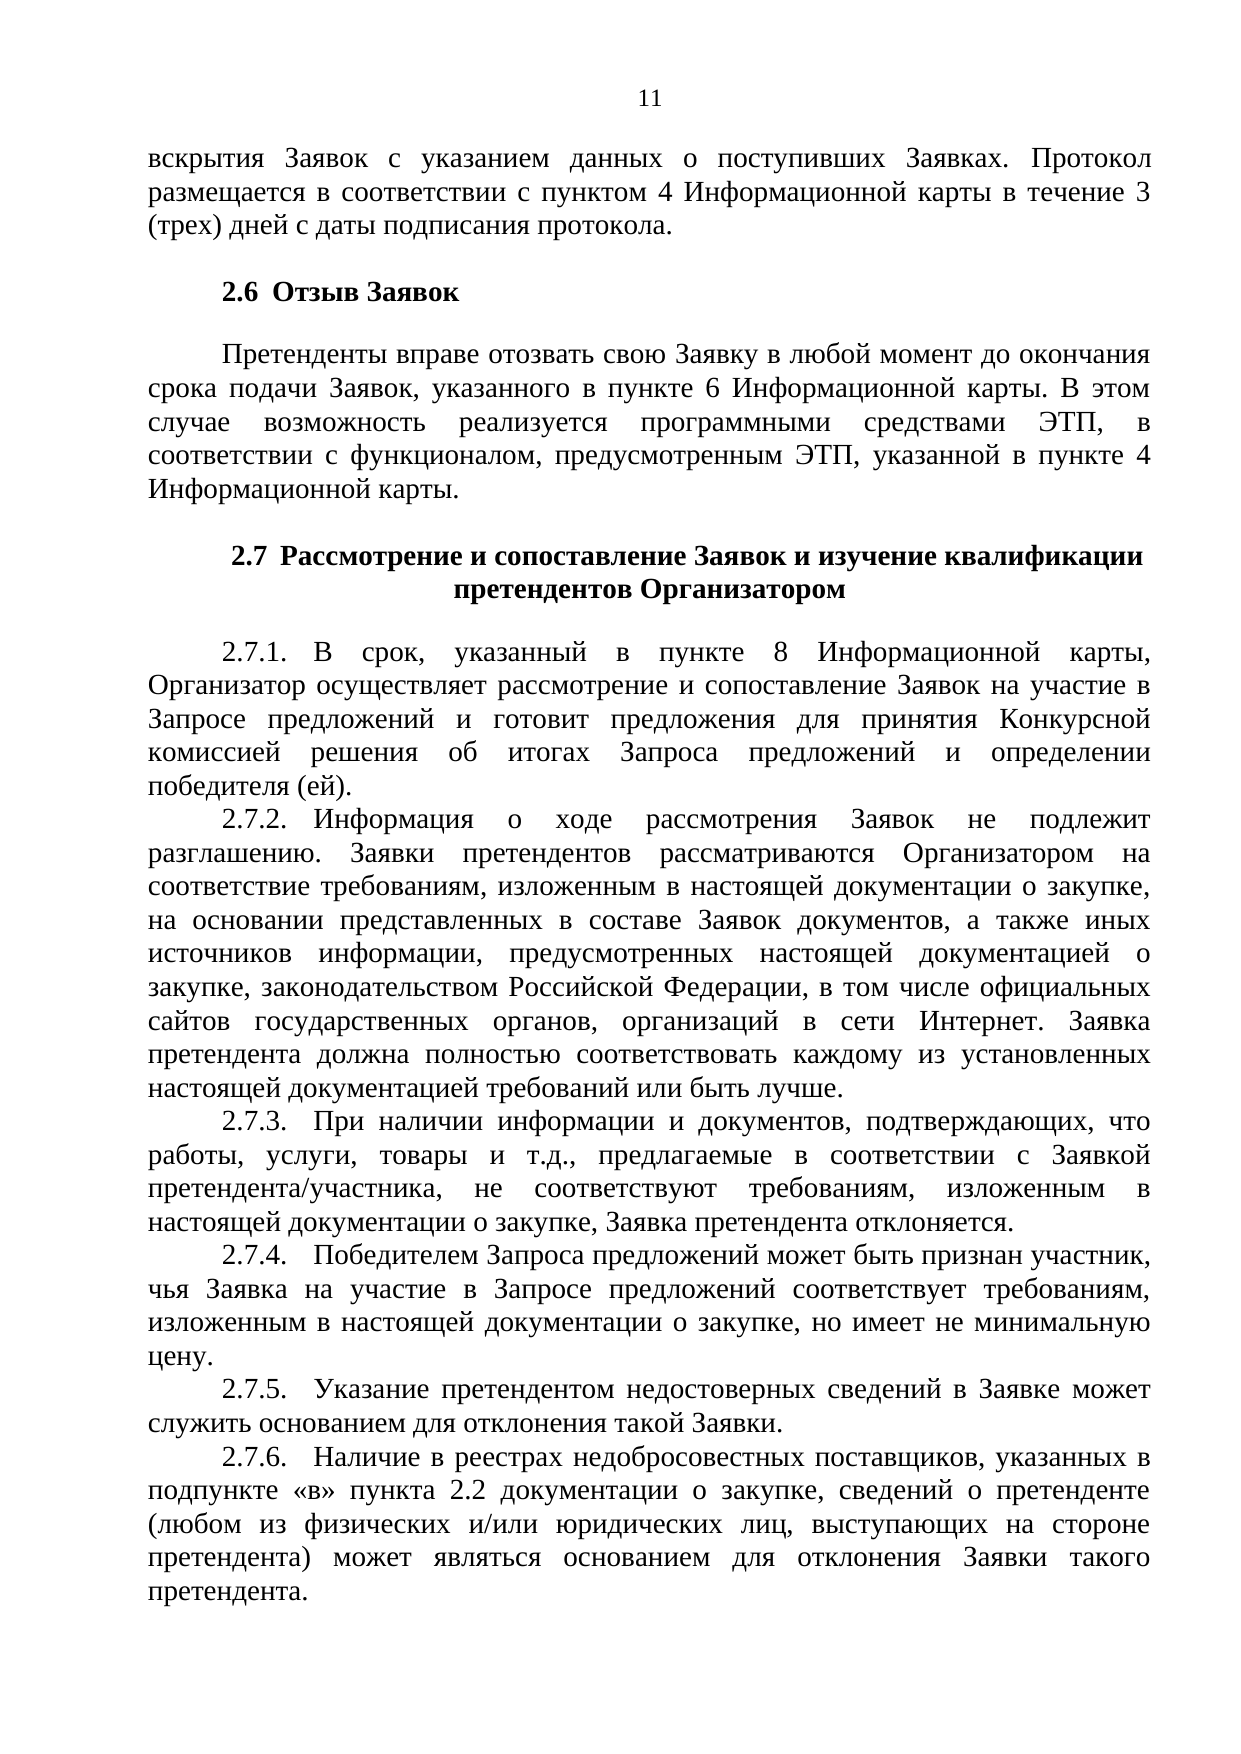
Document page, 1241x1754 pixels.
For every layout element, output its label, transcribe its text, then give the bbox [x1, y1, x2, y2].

text Претенденты вправе отозвать свою Заявку в любой момент до окончания срока подачи Заявок, указанного в пункте 6 Информационной карты. В этом случае возможность реализуется программными средствами ЭТП, в соответствии с функционалом, предусмотренным ЭТП, указанной в пункте 4 Информационной карты. [148, 337, 1152, 504]
list Победителем Запроса предложений может быть признан участник, чья Заявка на участие в Запросе предложений соответствует требованиям, изложенным в настоящей документации о закупке, но имеет не минимальную цену. [148, 1237, 1152, 1372]
subtitle Отзыв Заявок [222, 274, 1152, 308]
list Наличие в реестрах недобросовестных поставщиков, указанных в подпункте «в» пункта 2.2 документации о закупке, сведений о претенденте (любом из физических и/или юридических лиц, выступающих на стороне претендента) может являться основанием для отклонения Заявки такого претендента. [148, 1439, 1152, 1606]
list Информация о ходе рассмотрения Заявок не подлежит разглашению. Заявки претендентов рассматриваются Организатором на соответствие требованиям, изложенным в настоящей документации о закупке, на основании представленных в составе Заявок документов, а также иных источников информации, предусмотренных настоящей документацией о закупке, законодательством Российской Федерации, в том числе официальных сайтов государственных органов, организаций в сети Интернет. Заявка претендента должна полностью соответствовать каждому из установленных настоящей документацией требований или быть лучше. [148, 801, 1152, 1103]
subtitle Рассмотрение и сопоставление Заявок и изучение квалификации претендентов Организатором [148, 538, 1152, 605]
list В срок, указанный в пункте 8 Информационной карты, Организатор осуществляет рассмотрение и сопоставление Заявок на участие в Запросе предложений и готовит предложения для принятия Конкурсной комиссией решения об итогах Запроса предложений и определении победителя (ей). [148, 634, 1152, 801]
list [148, 140, 1152, 241]
list Указание претендентом недостоверных сведений в Заявке может служить основанием для отклонения такой Заявки. [148, 1372, 1152, 1439]
list При наличии информации и документов, подтверждающих, что работы, услуги, товары и т.д., предлагаемые в соответствии с Заявкой претендента/участника, не соответствуют требованиям, изложенным в настоящей документации о закупке, Заявка претендента отклоняется. [148, 1103, 1152, 1237]
